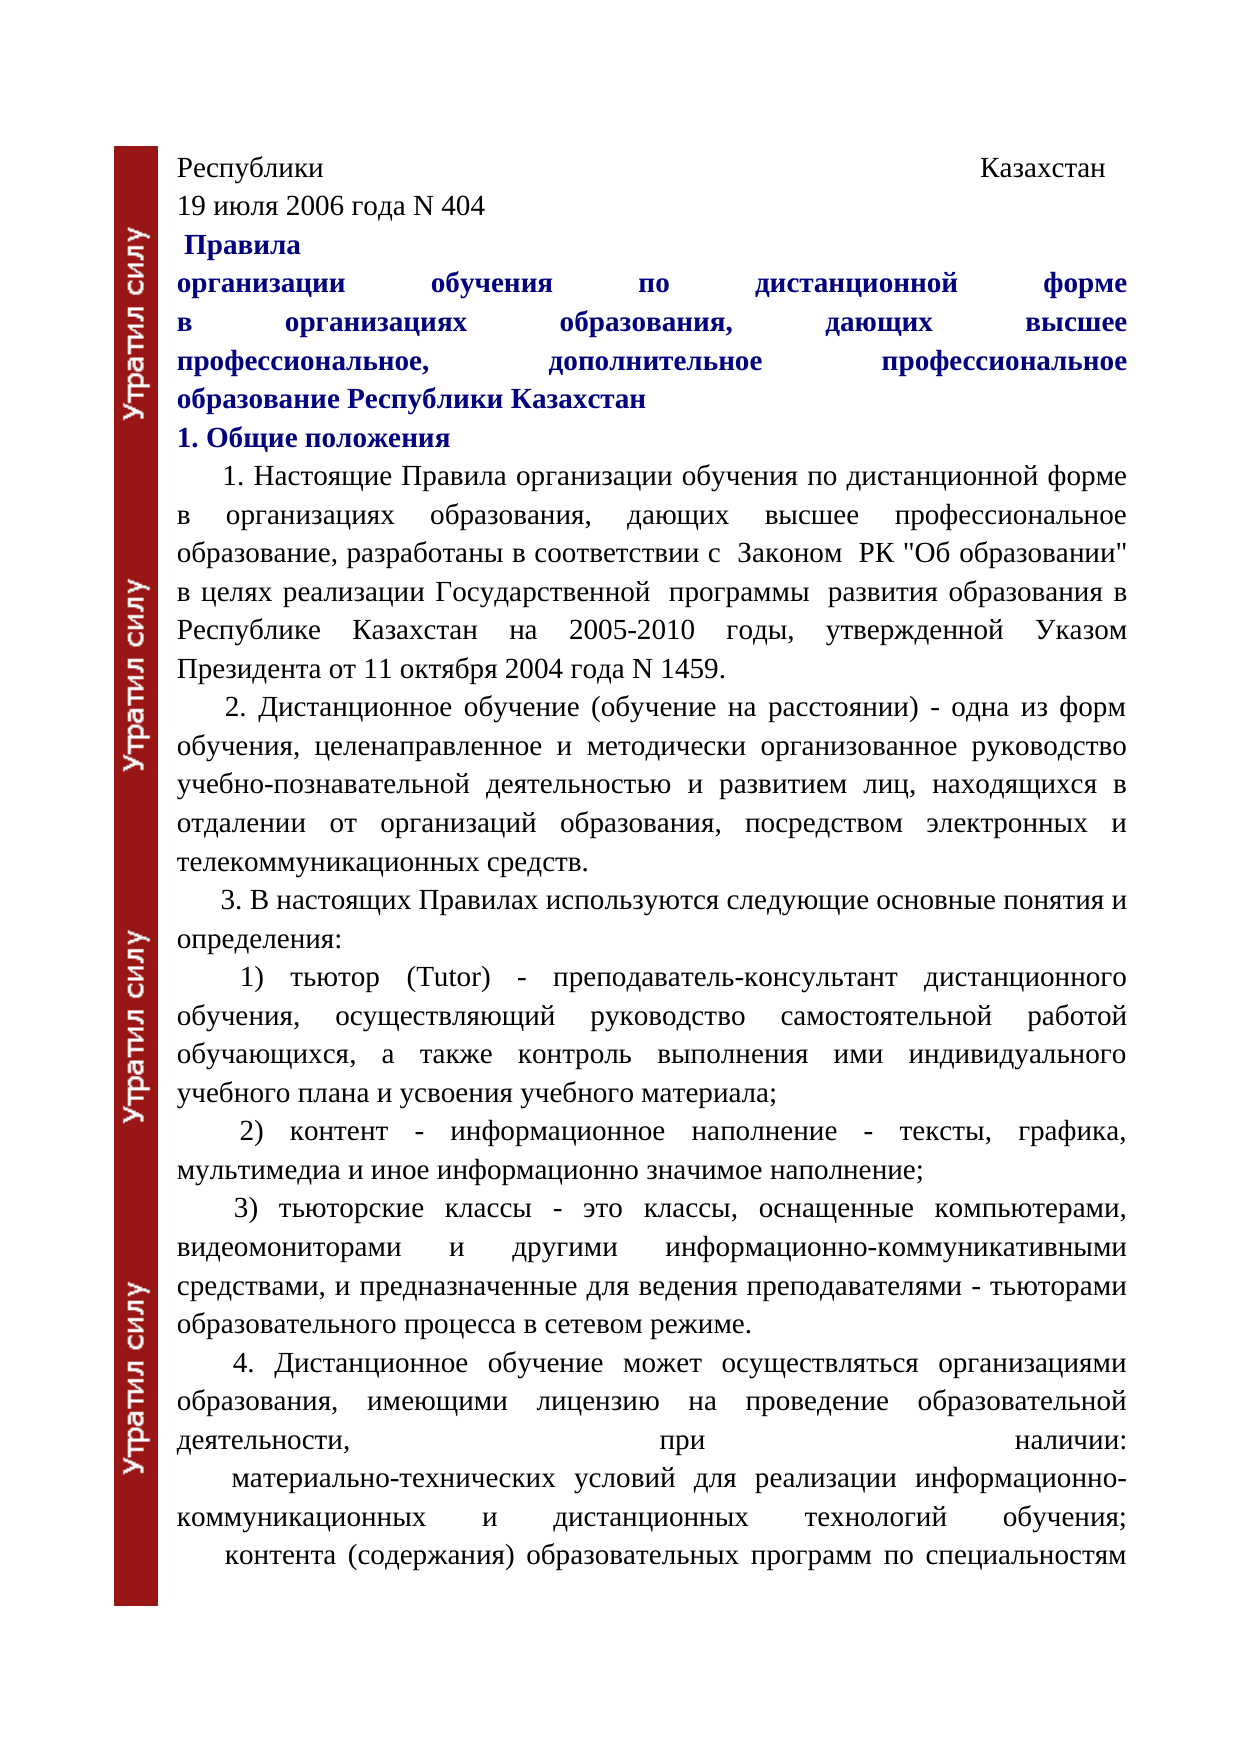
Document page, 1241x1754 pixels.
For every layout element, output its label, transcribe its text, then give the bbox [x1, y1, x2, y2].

picture [114, 684, 158, 689]
text Утверждены приказом и.о. Министра образования и науки Республики Казахстан 19 июля 2006 года N 404 [112, 150, 1128, 222]
picture [114, 1340, 158, 1345]
picture [114, 877, 158, 882]
text 1) тьютор (Tutor) - преподаватель-консультант дистанционного обучения, осуществляющий руководство самостоятельной работой обучающихся, а также контроль выполнения ими индивидуального учебного плана и усвоения учебного материала; [112, 959, 1128, 1108]
text 3. В настоящих Правилах используются следующие основные понятия и определения: [112, 882, 1128, 954]
picture [114, 453, 158, 458]
picture [114, 1186, 158, 1191]
picture [114, 415, 158, 420]
text Правила организации обучения по дистанционной форме в организациях образования, дающих высшее профессиональное, дополнительное профессиональное образование Республики Казахстан [112, 227, 1128, 415]
text 3) тьюторские классы - это классы, оснащенные компьютерами, видеомониторами и другими информационно-коммуникативными средствами, и предназначенные для ведения преподавателями - тьюторами образовательного процесса в сетевом режиме. [112, 1191, 1128, 1340]
text 1. Общие положения [112, 420, 1128, 453]
picture [114, 954, 158, 959]
text 1. Настоящие Правила организации обучения по дистанционной форме в организациях образования, дающих высшее профессиональное образование, разработаны в соответствии с Законом РК "Об образовании" в целях реализации Государственной программы развития образования в Республике Казахстан на 2005-2010 годы, утвержденной Указом Президента от 11 октября 2004 года N 1459. [112, 458, 1128, 684]
picture [114, 1108, 158, 1113]
picture [114, 1571, 158, 1606]
picture [114, 146, 158, 150]
text 2. Дистанционное обучение (обучение на расстоянии) - одна из форм обучения, целенаправленное и методически организованное руководство учебно-познавательной деятельностью и развитием лиц, находящихся в отдалении от организаций образования, посредством электронных и телекоммуникационных средств. [112, 689, 1128, 877]
picture [114, 222, 158, 227]
text 2) контент - информационное наполнение - тексты, графика, мультимедиа и иное информационно значимое наполнение; [112, 1113, 1128, 1186]
